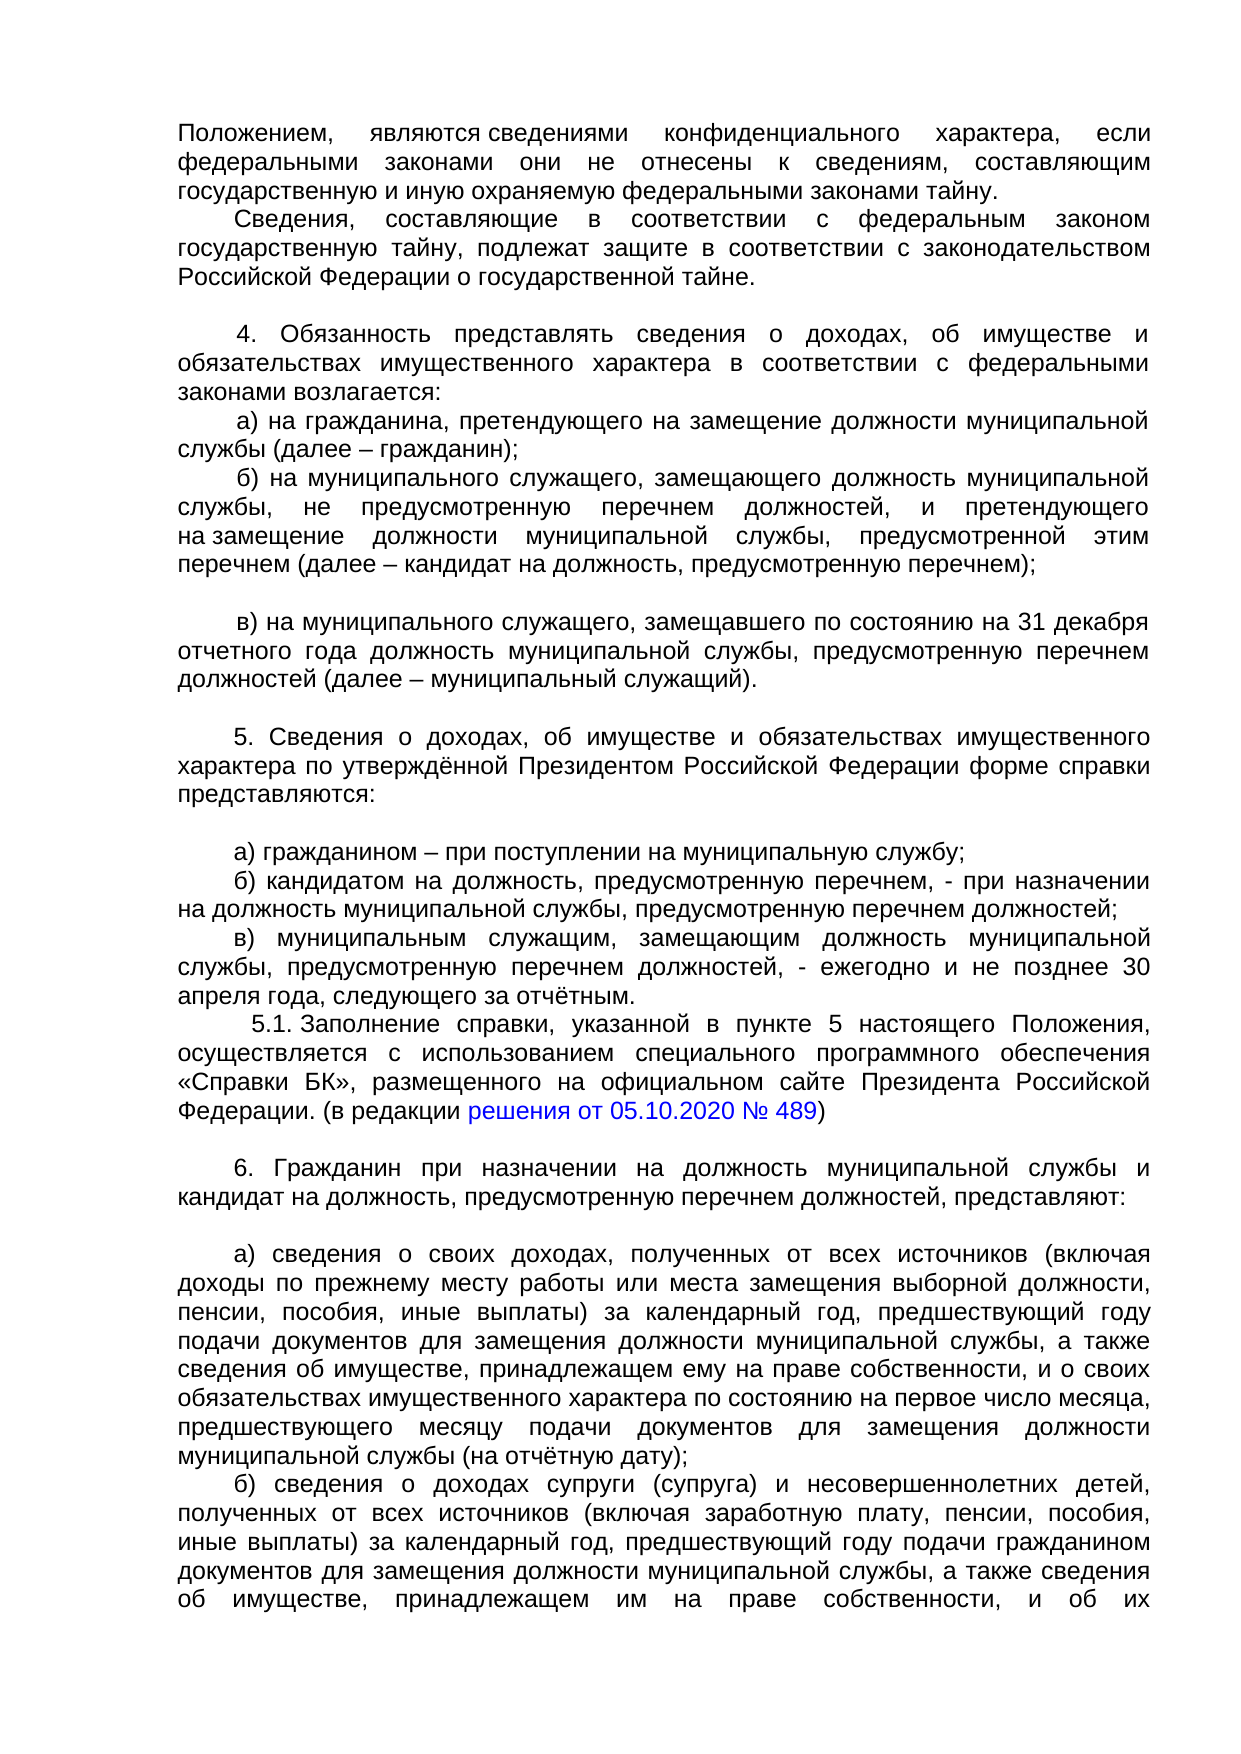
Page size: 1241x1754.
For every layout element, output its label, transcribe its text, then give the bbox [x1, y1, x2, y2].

text 6. Гражданин при назначении на должность муниципальной службы и кандидат на должность, предусмотренную перечнем должностей, представляют: [177, 1153, 1152, 1211]
text в) на муниципального служащего, замещавшего по состоянию на 31 декабря отчетного года должность муниципальной службы, предусмотренную перечнем должностей (далее – муниципальный служащий). [177, 607, 1150, 693]
text 5.1. Заполнение справки, указанной в пункте 5 настоящего Положения, осуществляется с использованием специального программного обеспечения «Справки БК», размещенного на официальном сайте Президента Российской Федерации. (в редакции решения от 05.10.2020 № 489) [177, 1009, 1152, 1124]
text 4. Обязанность представлять сведения о доходах, об имуществе и обязательствах имущественного характера в соответствии с федеральными законами возлагается: [177, 319, 1150, 406]
text Сведения, составляющие в соответствии с федеральным законом государственную тайну, подлежат защите в соответствии с законодательством Российской Федерации о государственной тайне. [177, 204, 1152, 291]
text б) на муниципального служащего, замещающего должность муниципальной службы, не предусмотренную перечнем должностей, и претендующего на замещение должности муниципальной службы, предусмотренной этим перечнем (далее – кандидат на должность, предусмотренную перечнем); [177, 463, 1150, 578]
text а) на гражданина, претендующего на замещение должности муниципальной службы (далее – гражданин); [177, 406, 1150, 463]
text а) сведения о своих доходах, полученных от всех источников (включая доходы по прежнему месту работы или места замещения выборной должности, пенсии, пособия, иные выплаты) за календарный год, предшествующий году подачи документов для замещения должности муниципальной службы, а также сведения об имуществе, принадлежащем ему на праве собственности, и о своих обязательствах имущественного характера по состоянию на первое число месяца, предшествующего месяцу подачи документов для замещения должности муниципальной службы (на отчётную дату); [177, 1239, 1152, 1469]
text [177, 1469, 1152, 1613]
text а) гражданином – при поступлении на муниципальную службу; [177, 837, 1152, 866]
text 5. Сведения о доходах, об имуществе и обязательствах имущественного характера по утверждённой Президентом Российской Федерации форме справки представляются: [177, 722, 1152, 808]
text б) кандидатом на должность, предусмотренную перечнем, - при назначении на должность муниципальной службы, предусмотренную перечнем должностей; [177, 866, 1152, 923]
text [177, 118, 1152, 204]
text в) муниципальным служащим, замещающим должность муниципальной службы, предусмотренную перечнем должностей, - ежегодно и не позднее 30 апреля года, следующего за отчётным. [177, 923, 1152, 1009]
